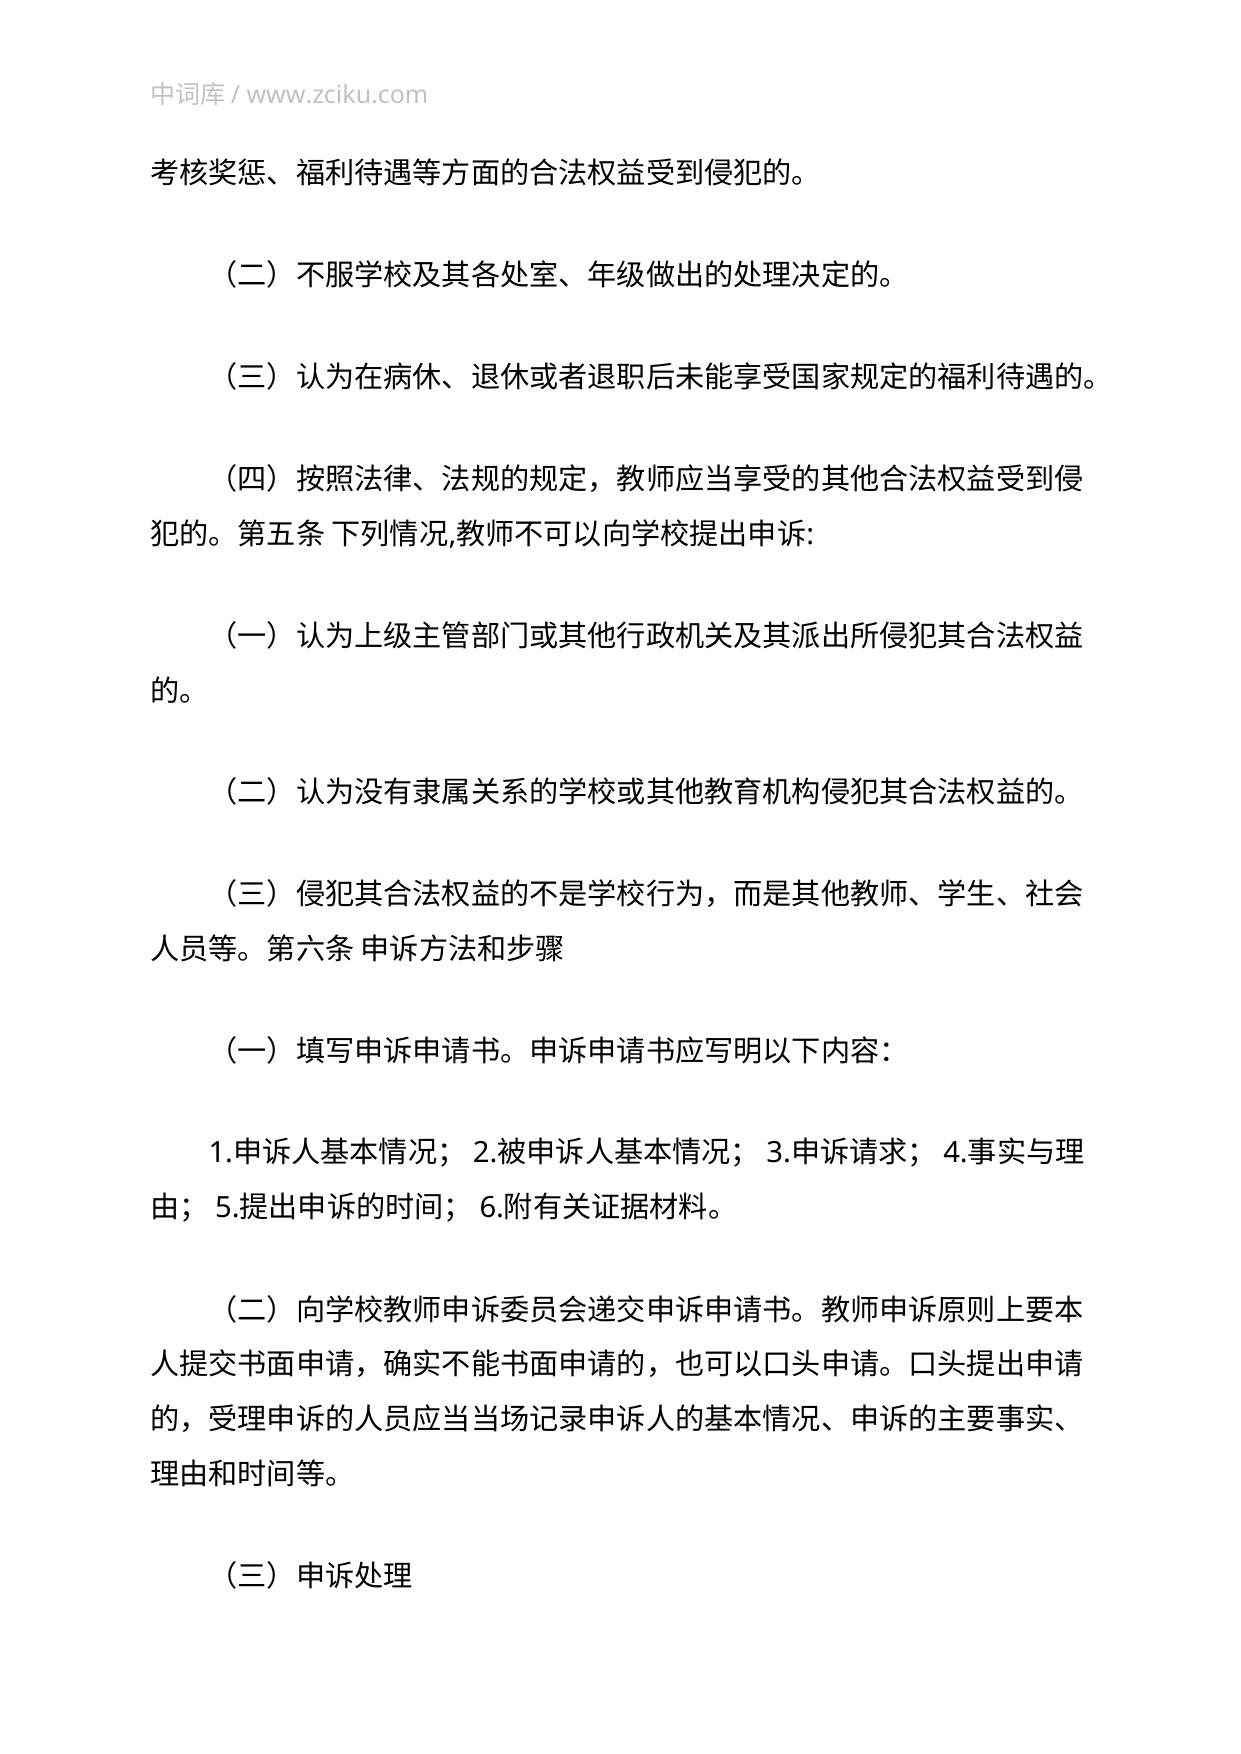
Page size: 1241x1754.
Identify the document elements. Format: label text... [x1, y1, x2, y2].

text （二）认为没有隶属关系的学校或其他教育机构侵犯其合法权益的。 [150, 769, 1090, 811]
text 1.申诉人基本情况； 2.被申诉人基本情况； 3.申诉请求； 4.事实与理由； 5.提出申诉的时间； 6.附有关证据材料。 [150, 1129, 1090, 1226]
text （三）申诉处理 [150, 1552, 1090, 1595]
text （三）侵犯其合法权益的不是学校行为，而是其他教师、学生、社会人员等。第六条 申诉方法和步骤 [150, 871, 1090, 968]
text （四）按照法律、法规的规定，教师应当享受的其他合法权益受到侵犯的。第五条 下列情况,教师不可以向学校提出申诉: [150, 455, 1090, 553]
text （三）认为在病休、退休或者退职后未能享受国家规定的福利待遇的。 [150, 353, 1090, 396]
text （一）认为上级主管部门或其他行政机关及其派出所侵犯其合法权益的。 [150, 612, 1090, 709]
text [150, 150, 1090, 192]
text （二）不服学校及其各处室、年级做出的处理决定的。 [150, 252, 1090, 294]
text （一）填写申诉申请书。申诉申请书应写明以下内容： [150, 1027, 1090, 1069]
text （二）向学校教师申诉委员会递交申诉申请书。教师申诉原则上要本人提交书面申请，确实不能书面申请的，也可以口头申请。口头提出申请的，受理申诉的人员应当当场记录申诉人的基本情况、申诉的主要事实、理由和时间等。 [150, 1286, 1090, 1493]
